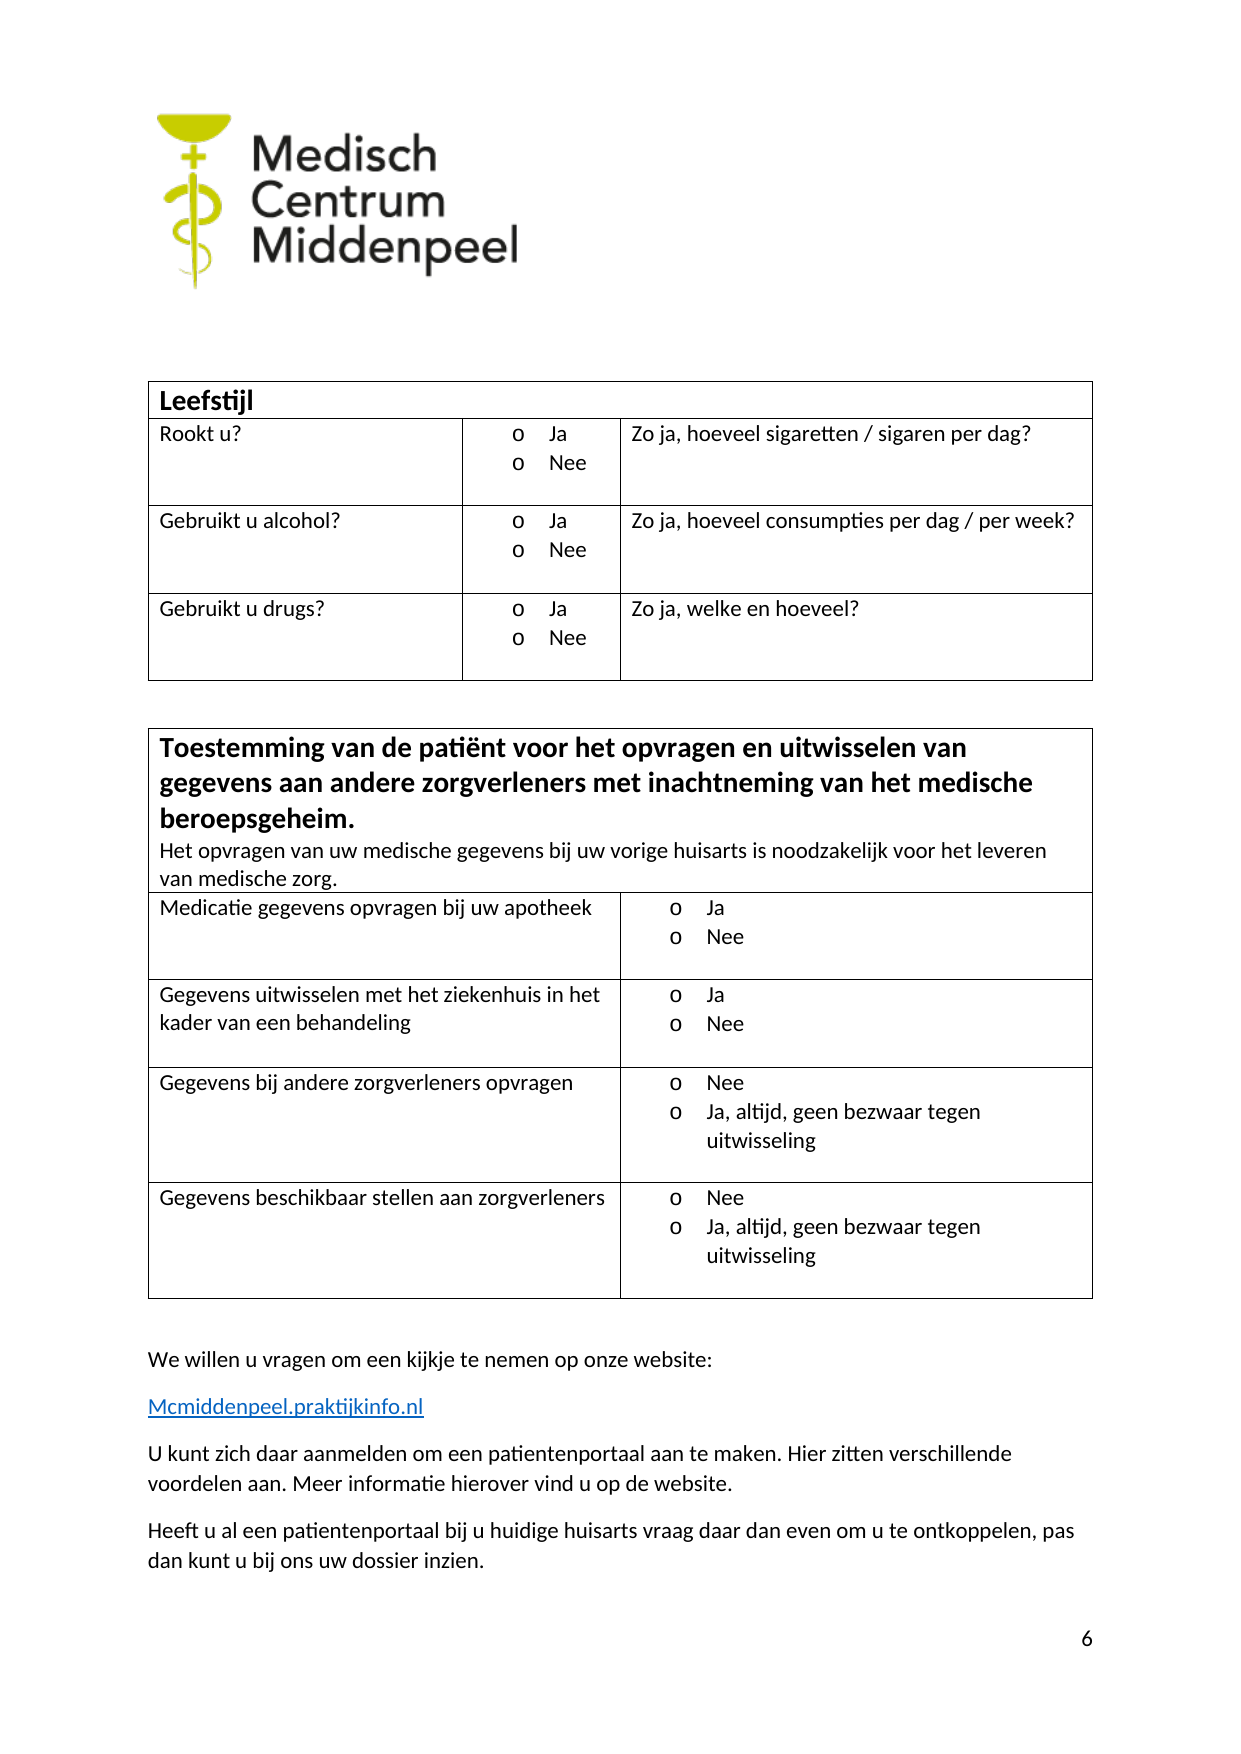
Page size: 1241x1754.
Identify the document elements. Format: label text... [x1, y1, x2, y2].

table_cell Zo ja, hoeveel consumpties per dag / per week? [621, 506, 1092, 593]
table_cell Ja Nee [463, 419, 620, 505]
table_cell Nee Ja, altijd, geen bezwaar tegen uitwisseling [621, 1068, 1092, 1182]
table_cell Ja Nee [463, 594, 620, 680]
text Mcmiddenpeel.praktijkinfo.nl [148, 1392, 1093, 1420]
table_cell Gebruikt u drugs? [149, 594, 462, 680]
table_cell Gegevens bij andere zorgverleners opvragen [149, 1068, 620, 1182]
table_cell Nee Ja, altijd, geen bezwaar tegen uitwisseling [621, 1183, 1092, 1297]
table_cell Zo ja, hoeveel sigaretten / sigaren per dag? [621, 419, 1092, 505]
table_header Leefstijl [149, 382, 1092, 418]
text We willen u vragen om een kijkje te nemen op onze website: [148, 1345, 1093, 1373]
table_cell Medicatie gegevens opvragen bij uw apotheek [149, 893, 620, 979]
table_cell Gegevens beschikbaar stellen aan zorgverleners [149, 1183, 620, 1297]
table_cell Ja Nee [621, 893, 1092, 979]
table_cell Ja Nee [463, 506, 620, 593]
text Heeft u al een patientenportaal bij u huidige huisarts vraag daar dan even om u te ontkoppelen, pas dan kunt u bij ons uw dossier inzien. [148, 1516, 1093, 1574]
table_cell Ja Nee [621, 980, 1092, 1067]
picture [147, 101, 539, 297]
table_header Toestemming van de patiënt voor het opvragen en uitwisselen van gegevens aan andere zorgverleners met inachtneming van het medische beroepsgeheim. Het opvragen van uw medische gegevens bij uw vorige huisarts is noodzakelijk voor het leveren van medische zorg. [149, 729, 1092, 892]
table_cell Gegevens uitwisselen met het ziekenhuis in het kader van een behandeling [149, 980, 620, 1067]
table_cell Rookt u? [149, 419, 462, 505]
text U kunt zich daar aanmelden om een patientenportaal aan te maken. Hier zitten verschillende voordelen aan. Meer informatie hierover vind u op de website. [148, 1439, 1093, 1497]
table_cell Zo ja, welke en hoeveel? [621, 594, 1092, 680]
table_cell Gebruikt u alcohol? [149, 506, 462, 593]
